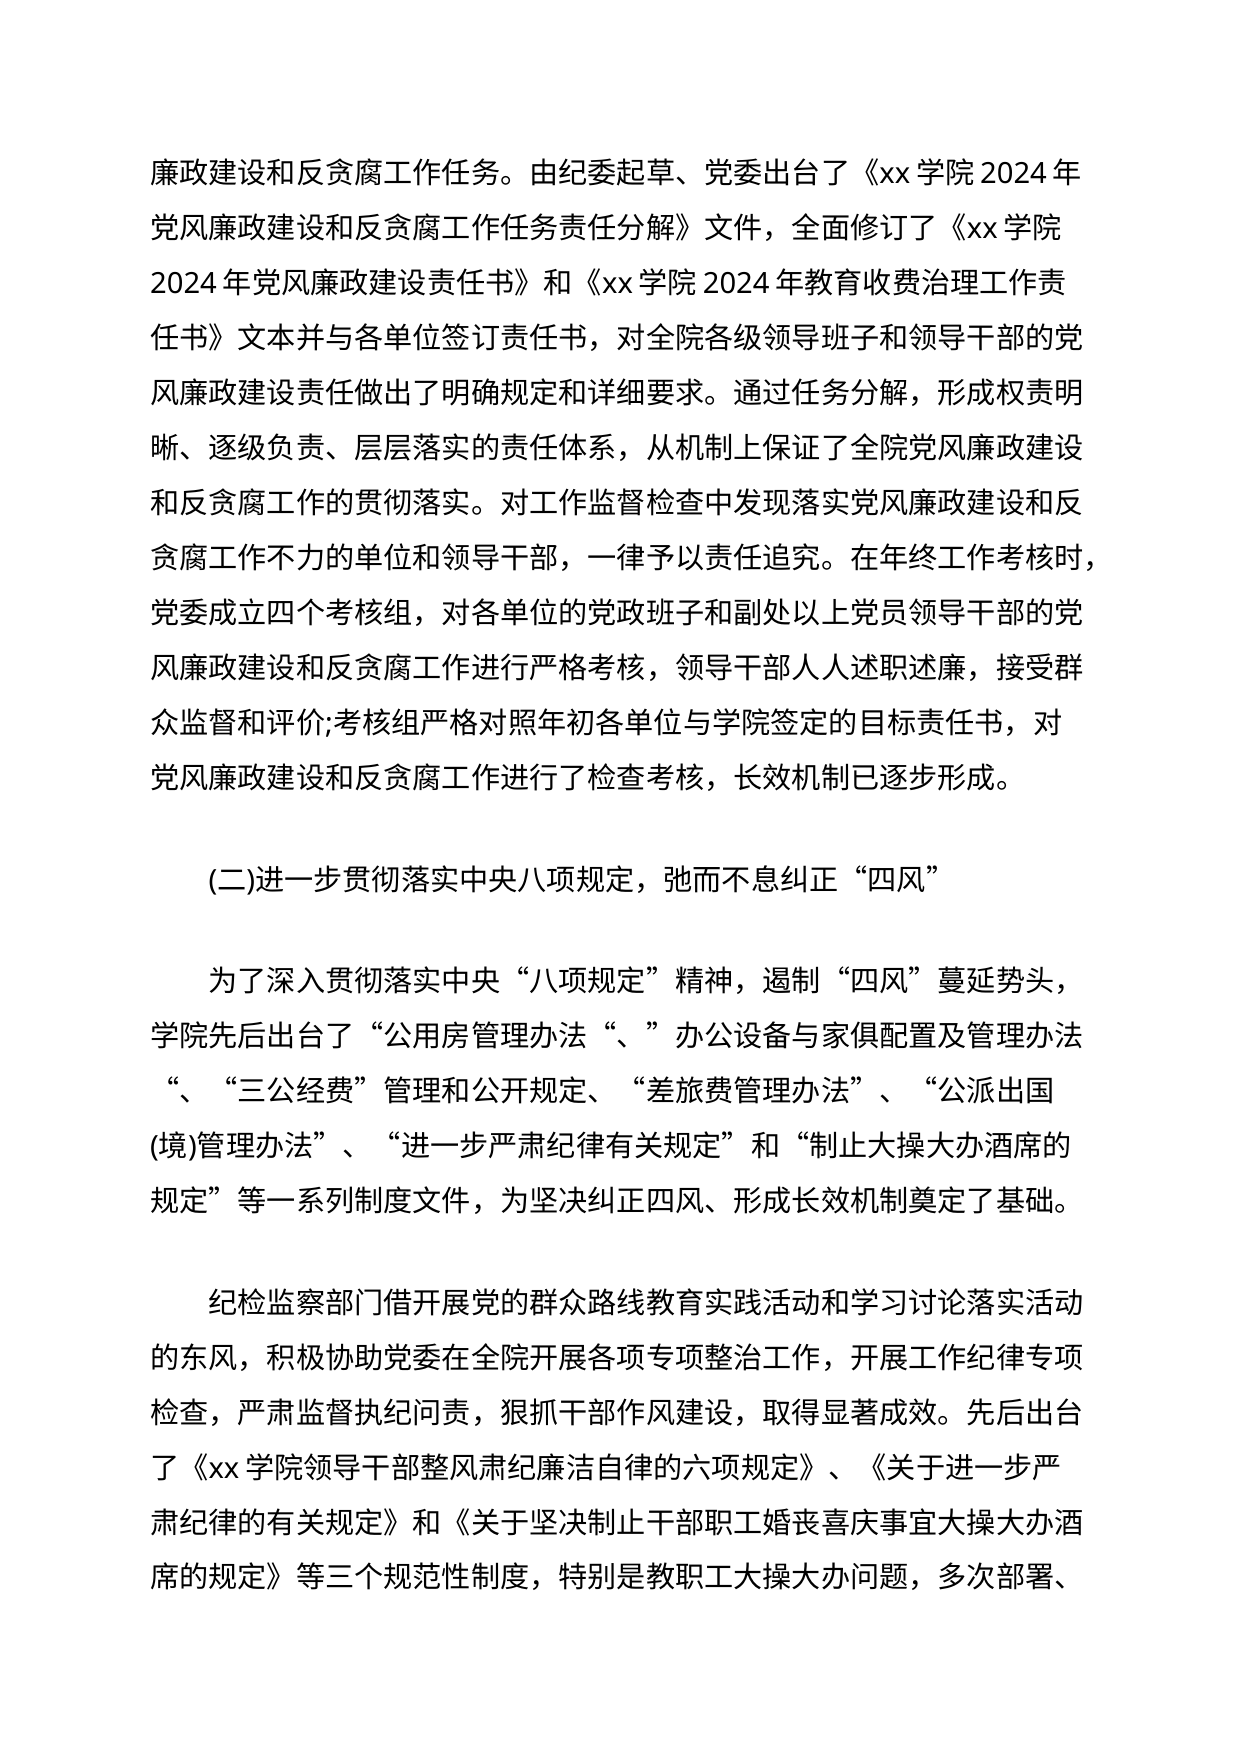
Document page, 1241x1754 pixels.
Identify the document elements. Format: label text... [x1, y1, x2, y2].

text 为了深入贯彻落实中央“八项规定”精神，遏制“四风”蔓延势头，学院先后出台了“公用房管理办法“、”办公设备与家俱配置及管理办法“、“三公经费”管理和公开规定、“差旅费管理办法”、“公派出国(境)管理办法”、“进一步严肃纪律有关规定”和“制止大操大办酒席的规定”等一系列制度文件，为坚决纠正四风、形成长效机制奠定了基础。 [150, 958, 1090, 1220]
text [150, 150, 1090, 797]
text (二)进一步贯彻落实中央八项规定，弛而不息纠正“四风” [150, 856, 1090, 898]
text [150, 1279, 1090, 1596]
